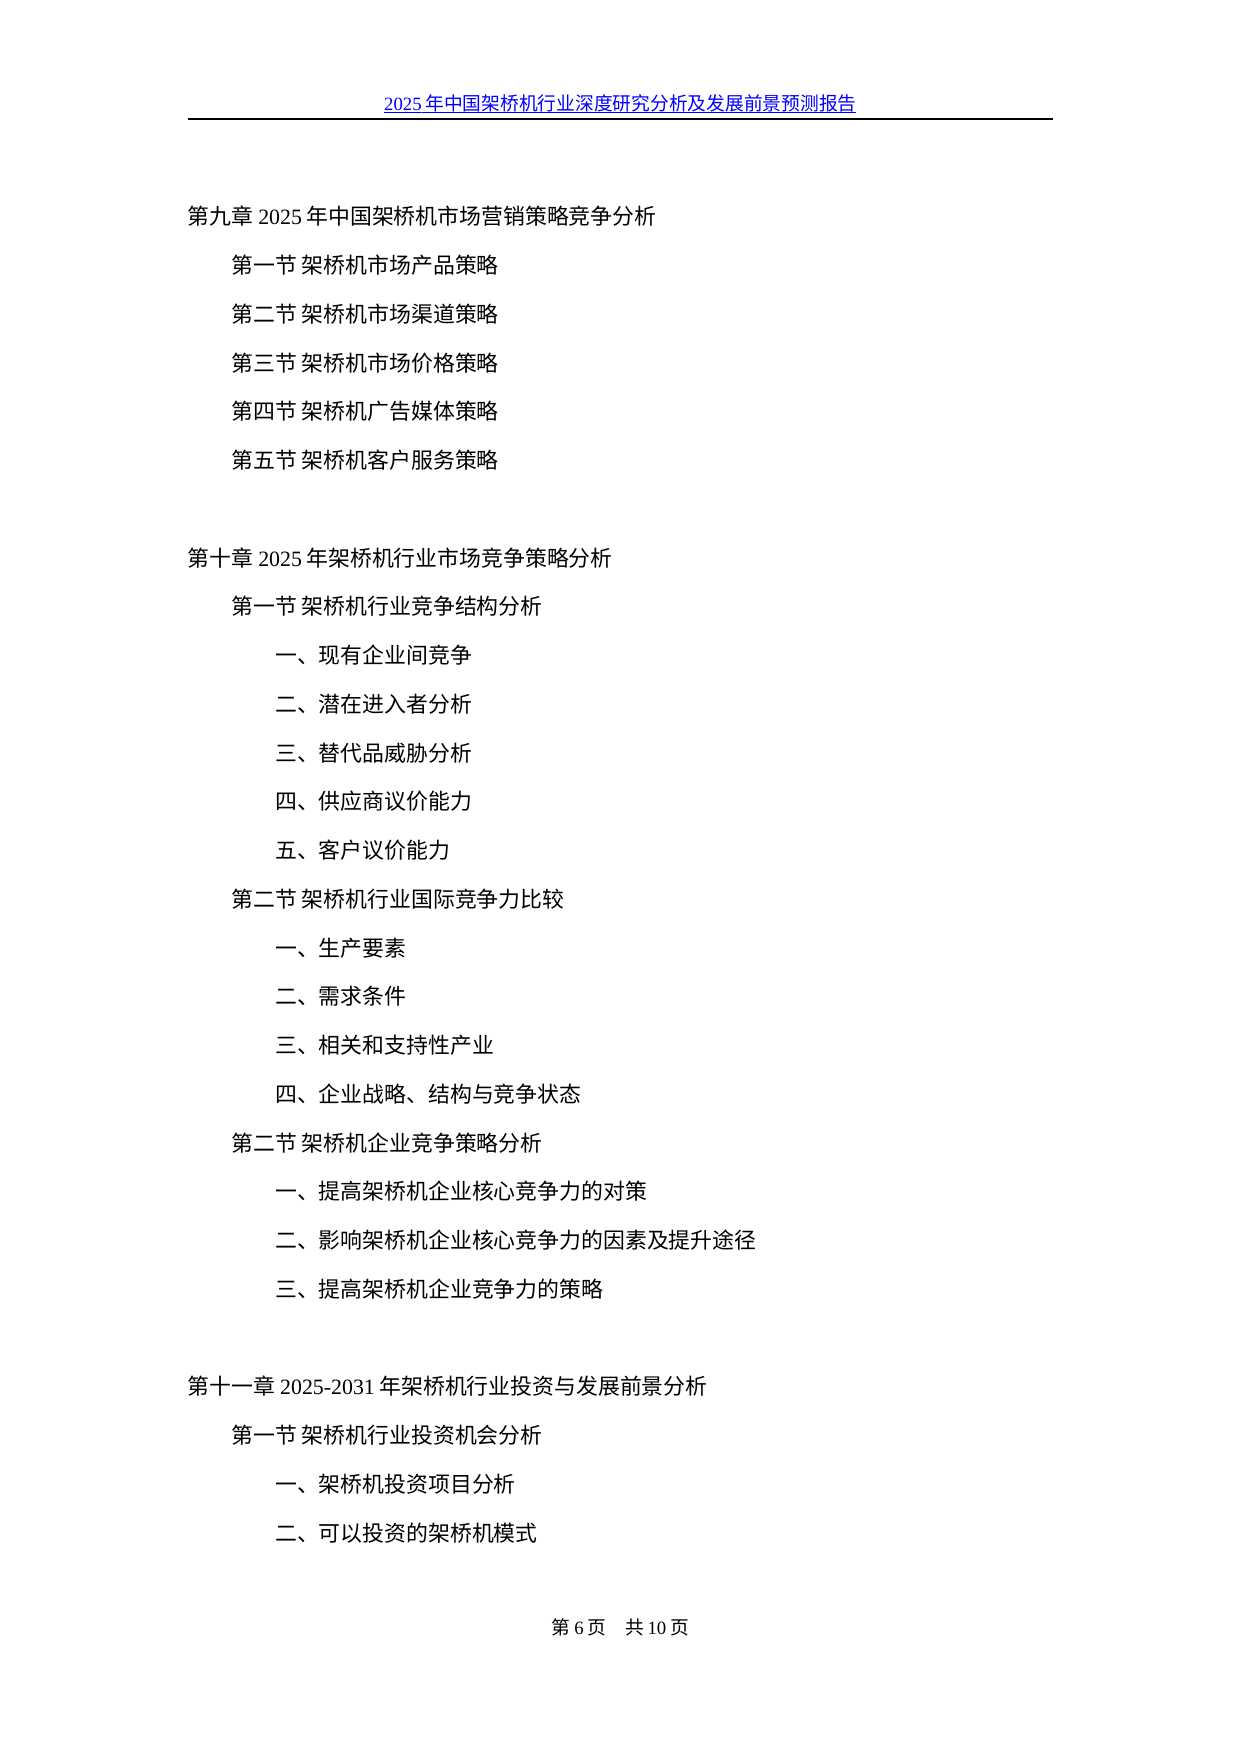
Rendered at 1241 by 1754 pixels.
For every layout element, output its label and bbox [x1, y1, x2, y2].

text [187, 150, 1053, 1548]
